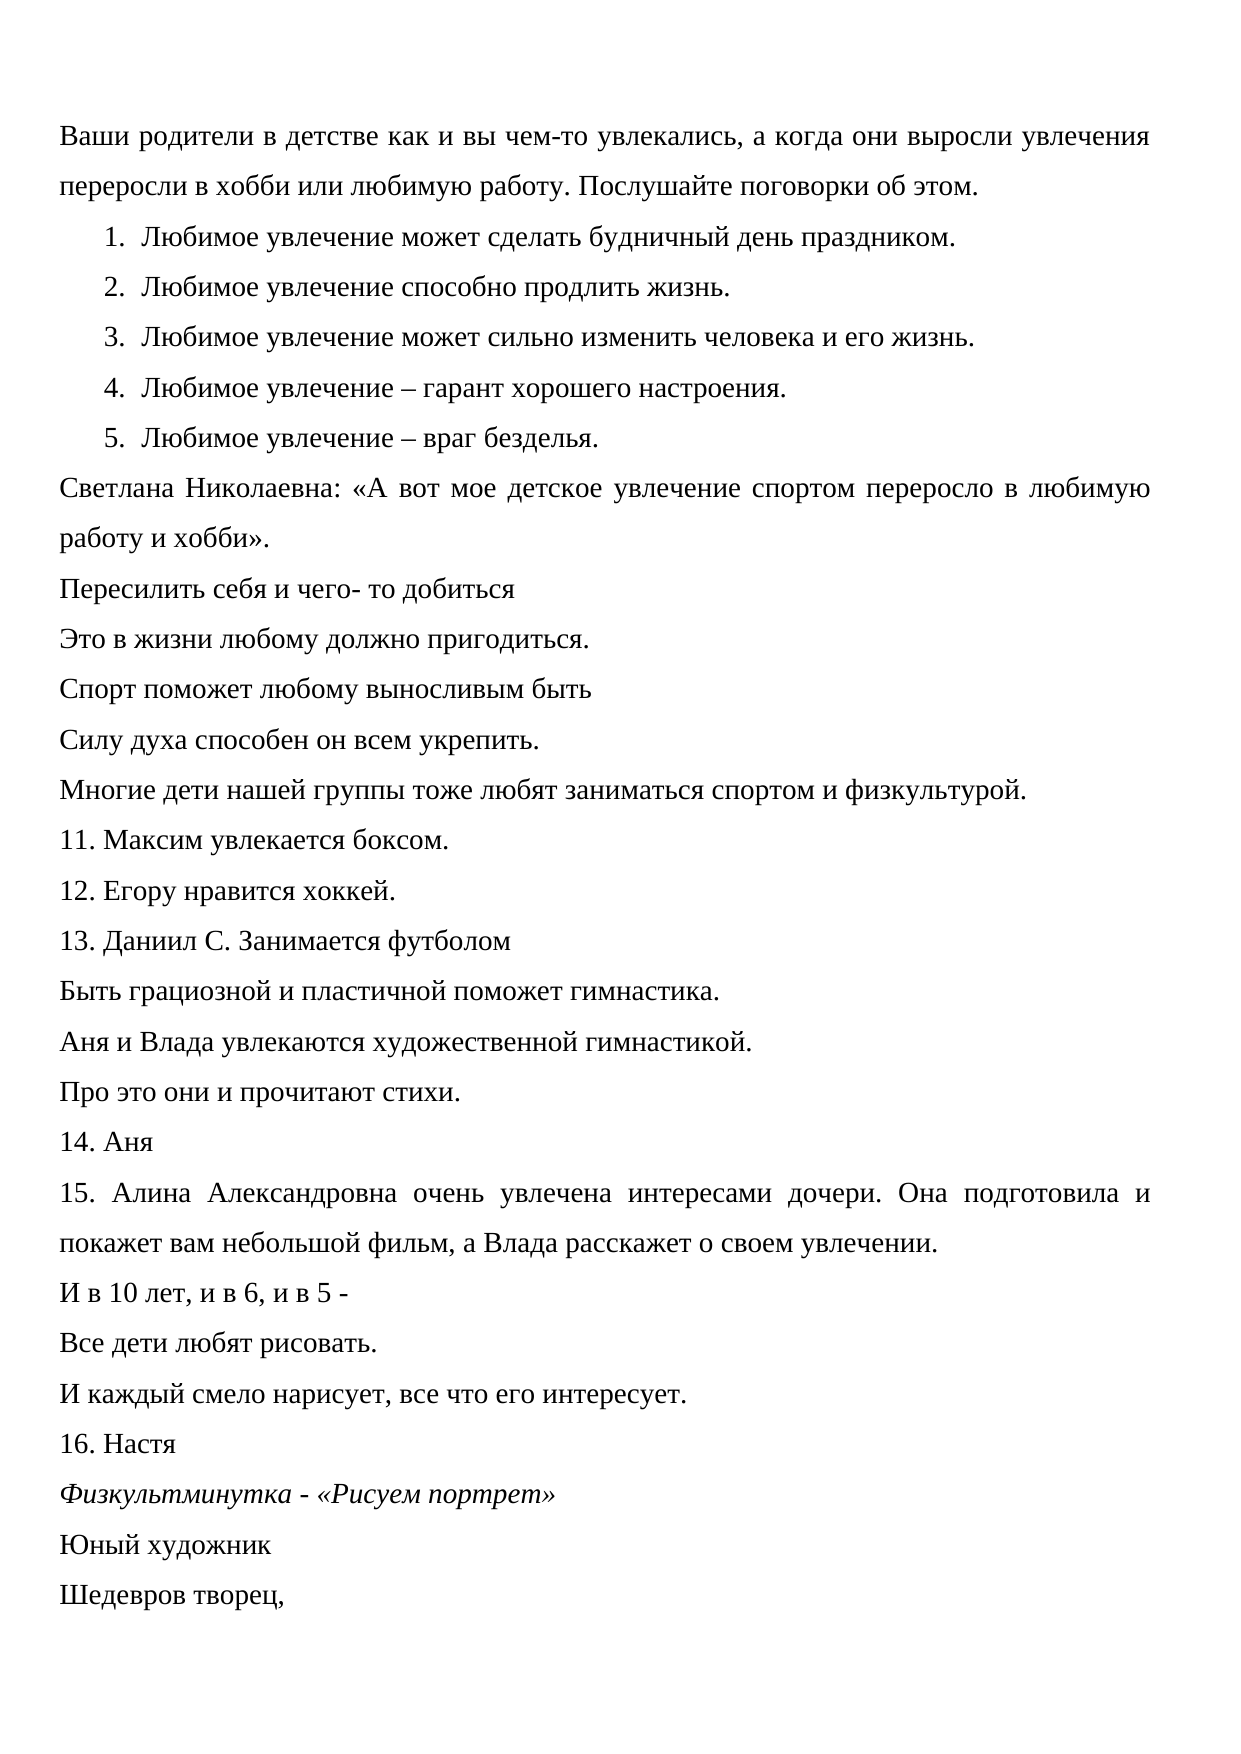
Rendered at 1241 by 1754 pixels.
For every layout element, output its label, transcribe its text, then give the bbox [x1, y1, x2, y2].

text Про это они и прочитают стихи. [59, 1074, 1152, 1108]
text Пересилить себя и чего- то добиться [59, 571, 1152, 604]
text Многие дети нашей группы тоже любят заниматься спортом и физкультурой. [59, 772, 1152, 806]
list Любимое увлечение может сильно изменить человека и его жизнь. [103, 319, 1152, 353]
text Юный художник [59, 1527, 1152, 1560]
text Светлана Николаевна: «А вот мое детское увлечение спортом переросло в любимую работу и хобби». [59, 470, 1152, 554]
text Все дети любят рисовать. [59, 1326, 1152, 1359]
list Любимое увлечение – гарант хорошего настроения. [103, 370, 1152, 403]
text Это в жизни любому должно пригодиться. [59, 621, 1152, 655]
text 15. Алина Александровна очень увлечена интересами дочери. Она подготовила и покажет вам небольшой фильм, а Влада расскажет о своем увлечении. [59, 1175, 1152, 1258]
text Ваши родители в детстве как и вы чем-то увлекались, а когда они выросли увлечения переросли в хобби или любимую работу. Послушайте поговорки об этом. [59, 118, 1152, 202]
text 13. Даниил С. Занимается футболом [59, 923, 1152, 957]
text 14. Аня [59, 1124, 1152, 1158]
text 11. Максим увлекается боксом. [59, 822, 1152, 856]
text И в 10 лет, и в 6, и в 5 - [59, 1275, 1152, 1309]
text Шедевров творец, [59, 1577, 1152, 1611]
text Быть грациозной и пластичной поможет гимнастика. [59, 973, 1152, 1007]
text И каждый смело нарисует, все что его интересует. [59, 1376, 1152, 1409]
list Любимое увлечение способно продлить жизнь. [103, 269, 1152, 303]
text Спорт поможет любому выносливым быть [59, 672, 1152, 705]
list Любимое увлечение может сделать будничный день праздником. [103, 219, 1152, 252]
text 16. Настя [59, 1426, 1152, 1460]
text 12. Егору нравится хоккей. [59, 873, 1152, 906]
text Силу духа способен он всем укрепить. [59, 722, 1152, 755]
list Любимое увлечение – враг безделья. [103, 420, 1152, 453]
text Аня и Влада увлекаются художественной гимнастикой. [59, 1024, 1152, 1057]
text Физкультминутка - «Рисуем портрет» [59, 1477, 1152, 1510]
